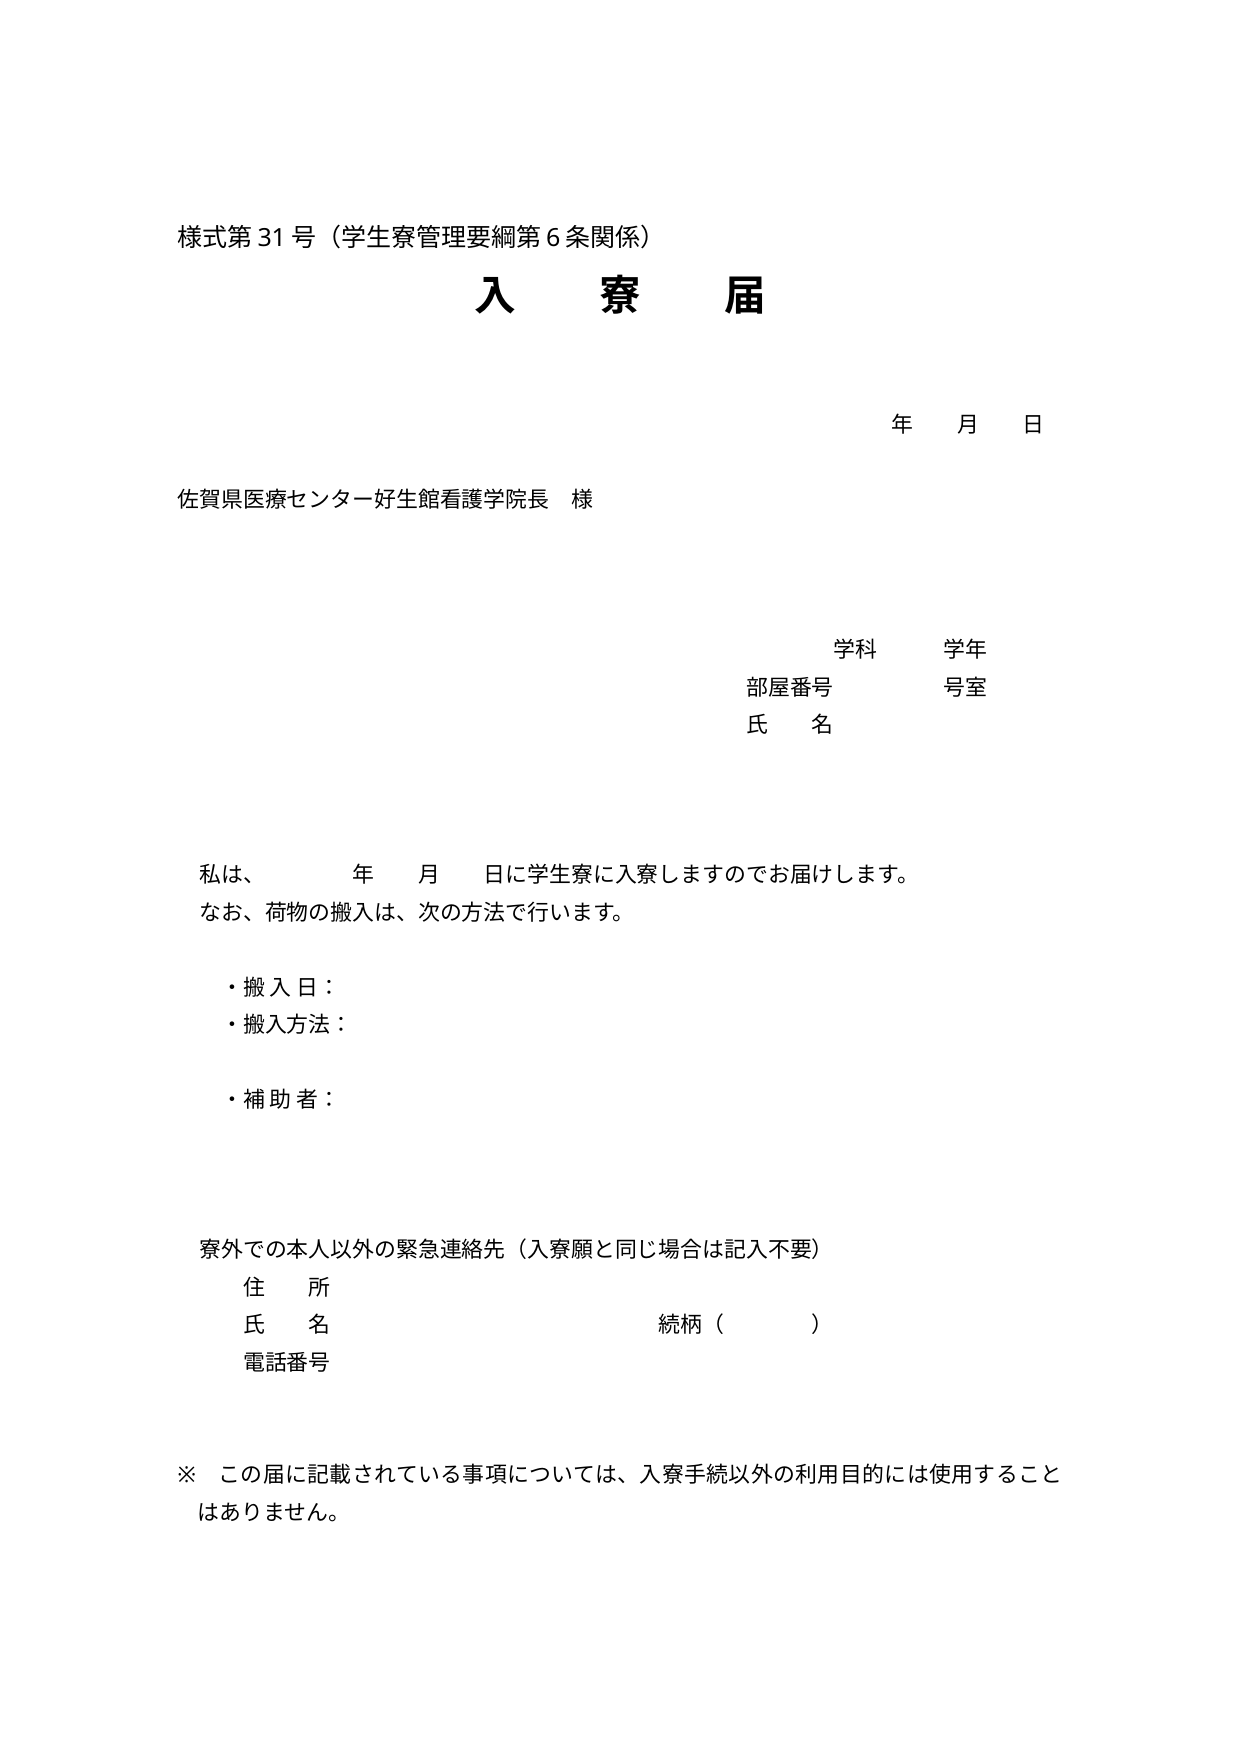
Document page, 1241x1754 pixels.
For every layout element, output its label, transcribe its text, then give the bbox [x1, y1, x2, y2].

text 年 月 日 [177, 404, 1063, 442]
text 電話番号 [177, 1342, 1063, 1379]
text 学科 学年 [746, 629, 1063, 667]
text 氏 名 [746, 704, 1063, 742]
text ・搬 入 日： [177, 967, 1063, 1004]
text なお、荷物の搬入は、次の方法で行います。 [177, 892, 1063, 929]
text ※ この届に記載されている事項については、入寮手続以外の利用目的には使用することはありません。 [177, 1454, 1063, 1529]
text 私は、 年 月 日に学生寮に入寮しますのでお届けします。 [177, 854, 1063, 892]
text ・搬入方法： [177, 1004, 1063, 1042]
text 部屋番号 号室 [746, 667, 1063, 704]
text 佐賀県医療センター好生館看護学院長 様 [177, 479, 1063, 517]
text ・補 助 者： [177, 1079, 1063, 1117]
text 氏 名 続柄（ ） [177, 1304, 1063, 1342]
text 寮外での本人以外の緊急連絡先（入寮願と同じ場合は記入不要） [177, 1229, 1063, 1267]
text 入 寮 届 [177, 254, 1063, 329]
subtitle 様式第31号（学生寮管理要綱第6条関係） [177, 217, 1063, 254]
text 住 所 [177, 1267, 1063, 1304]
